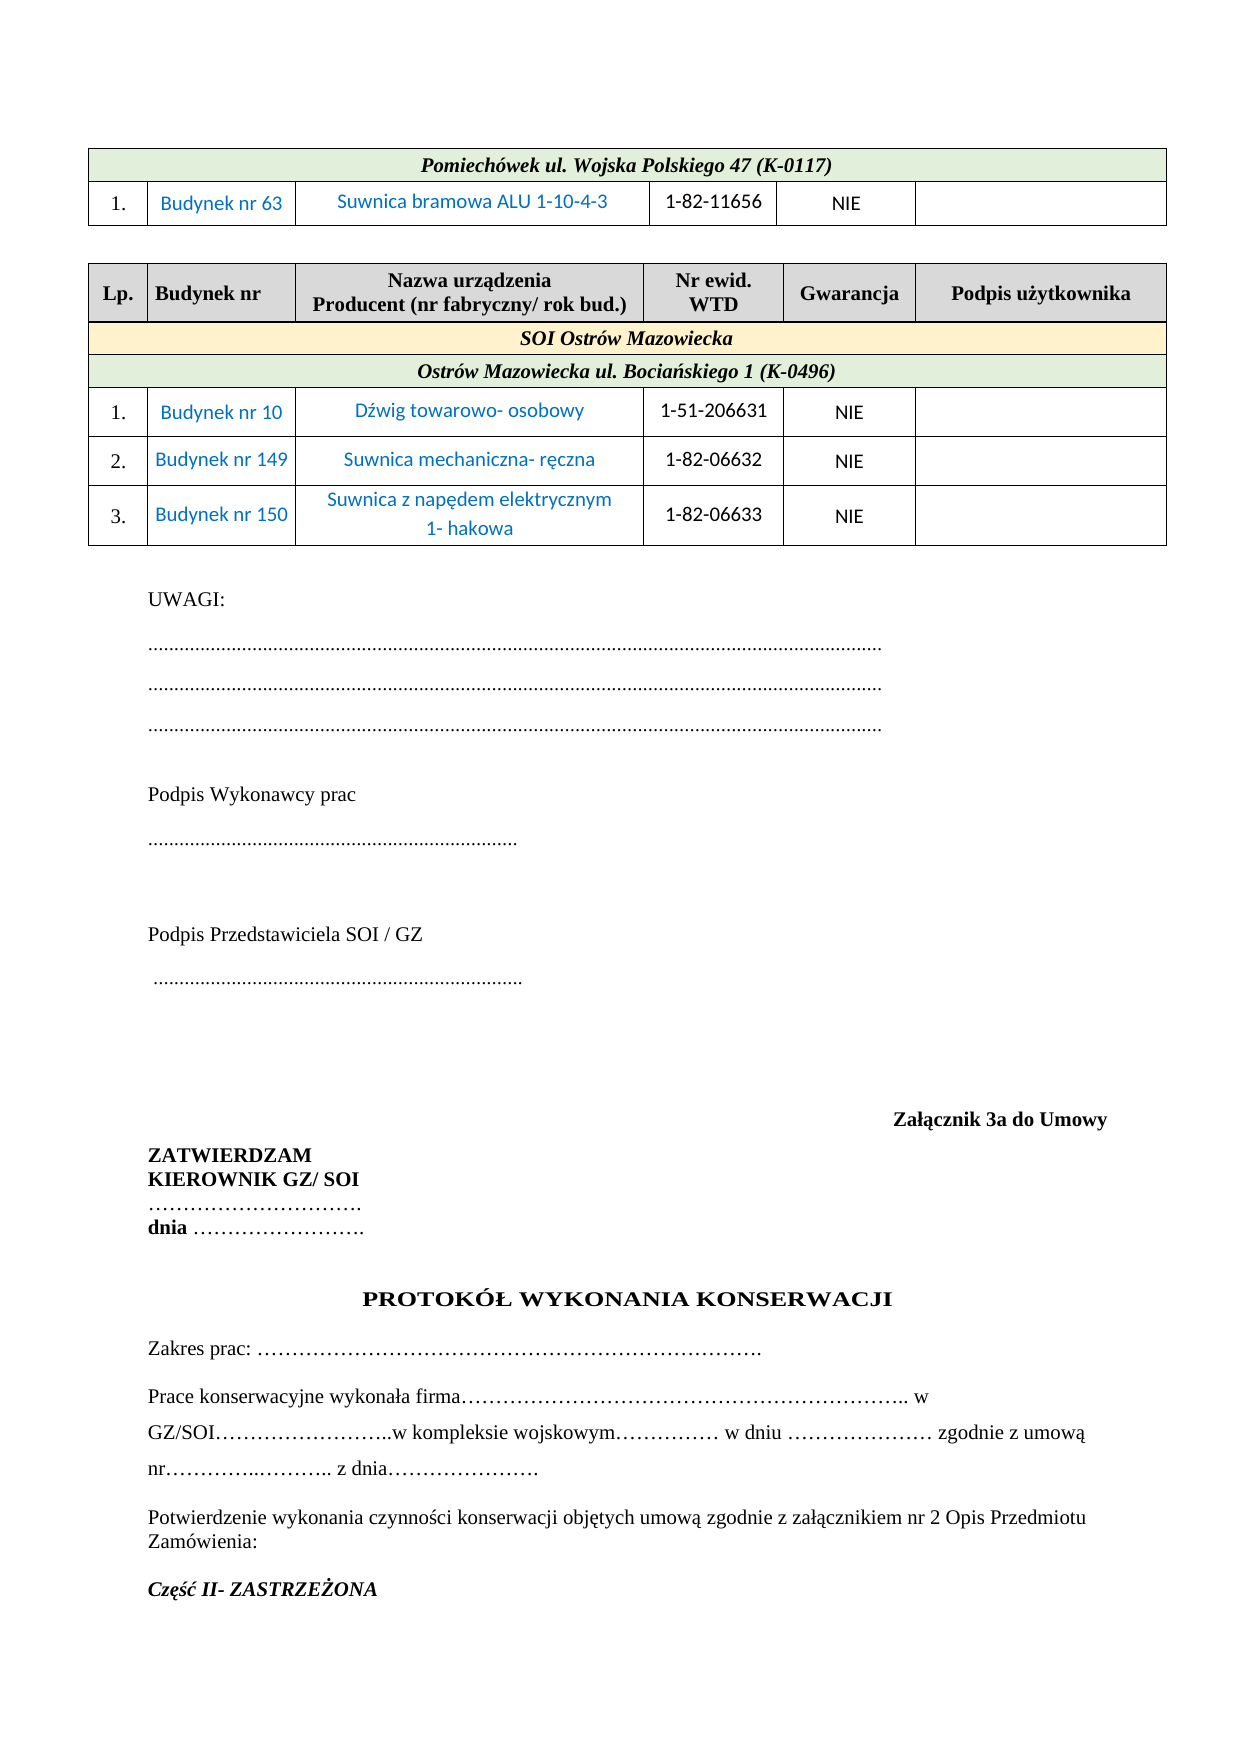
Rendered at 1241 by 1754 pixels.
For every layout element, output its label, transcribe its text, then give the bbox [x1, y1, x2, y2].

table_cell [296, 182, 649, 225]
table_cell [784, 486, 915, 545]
text Prace konserwacyjne wykonała firma……………………………………………………….. w GZ/SOI……………………..w kompleksie wojskowym…………… w dniu ………………… zgodnie z umową nr…………..……….. z dnia…………………. [148, 1384, 1107, 1480]
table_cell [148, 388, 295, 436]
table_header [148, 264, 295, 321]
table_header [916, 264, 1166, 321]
text KIEROWNIK GZ/ SOI [148, 1167, 1107, 1191]
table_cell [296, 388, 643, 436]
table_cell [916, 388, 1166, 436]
text Zakres prac: ………………………………………………………………. [148, 1335, 1107, 1359]
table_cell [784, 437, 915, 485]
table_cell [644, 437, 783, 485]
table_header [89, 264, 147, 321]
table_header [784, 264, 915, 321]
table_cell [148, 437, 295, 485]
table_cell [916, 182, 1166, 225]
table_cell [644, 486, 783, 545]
text Podpis Wykonawcy prac [148, 782, 1107, 806]
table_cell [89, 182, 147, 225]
text Protokół wykonania konserwacJI [148, 1287, 1107, 1311]
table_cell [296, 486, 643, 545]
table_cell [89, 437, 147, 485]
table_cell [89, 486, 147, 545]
text Załącznik 3a do Umowy [148, 1107, 1107, 1131]
text …………………………. [148, 1191, 1107, 1215]
text dnia ……………………. [148, 1215, 1107, 1239]
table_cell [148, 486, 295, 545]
text Potwierdzenie wykonania czynności konserwacji objętych umową zgodnie z załącznikiem nr 2 Opis Przedmiotu Zamówienia: [148, 1504, 1107, 1553]
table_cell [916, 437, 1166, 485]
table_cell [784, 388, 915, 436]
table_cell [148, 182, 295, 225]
text UWAGI: [148, 587, 1107, 611]
text ZATWIERDZAM [148, 1143, 1107, 1167]
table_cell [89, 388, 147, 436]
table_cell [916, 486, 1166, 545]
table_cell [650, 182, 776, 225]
text Część II- ZASTRZEŻONA [148, 1577, 1107, 1601]
text Podpis Przedstawiciela SOI / GZ [148, 922, 1107, 946]
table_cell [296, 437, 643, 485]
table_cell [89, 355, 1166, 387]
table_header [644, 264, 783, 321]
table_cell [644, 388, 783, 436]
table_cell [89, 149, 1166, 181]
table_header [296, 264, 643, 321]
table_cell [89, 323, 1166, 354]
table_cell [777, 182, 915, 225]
